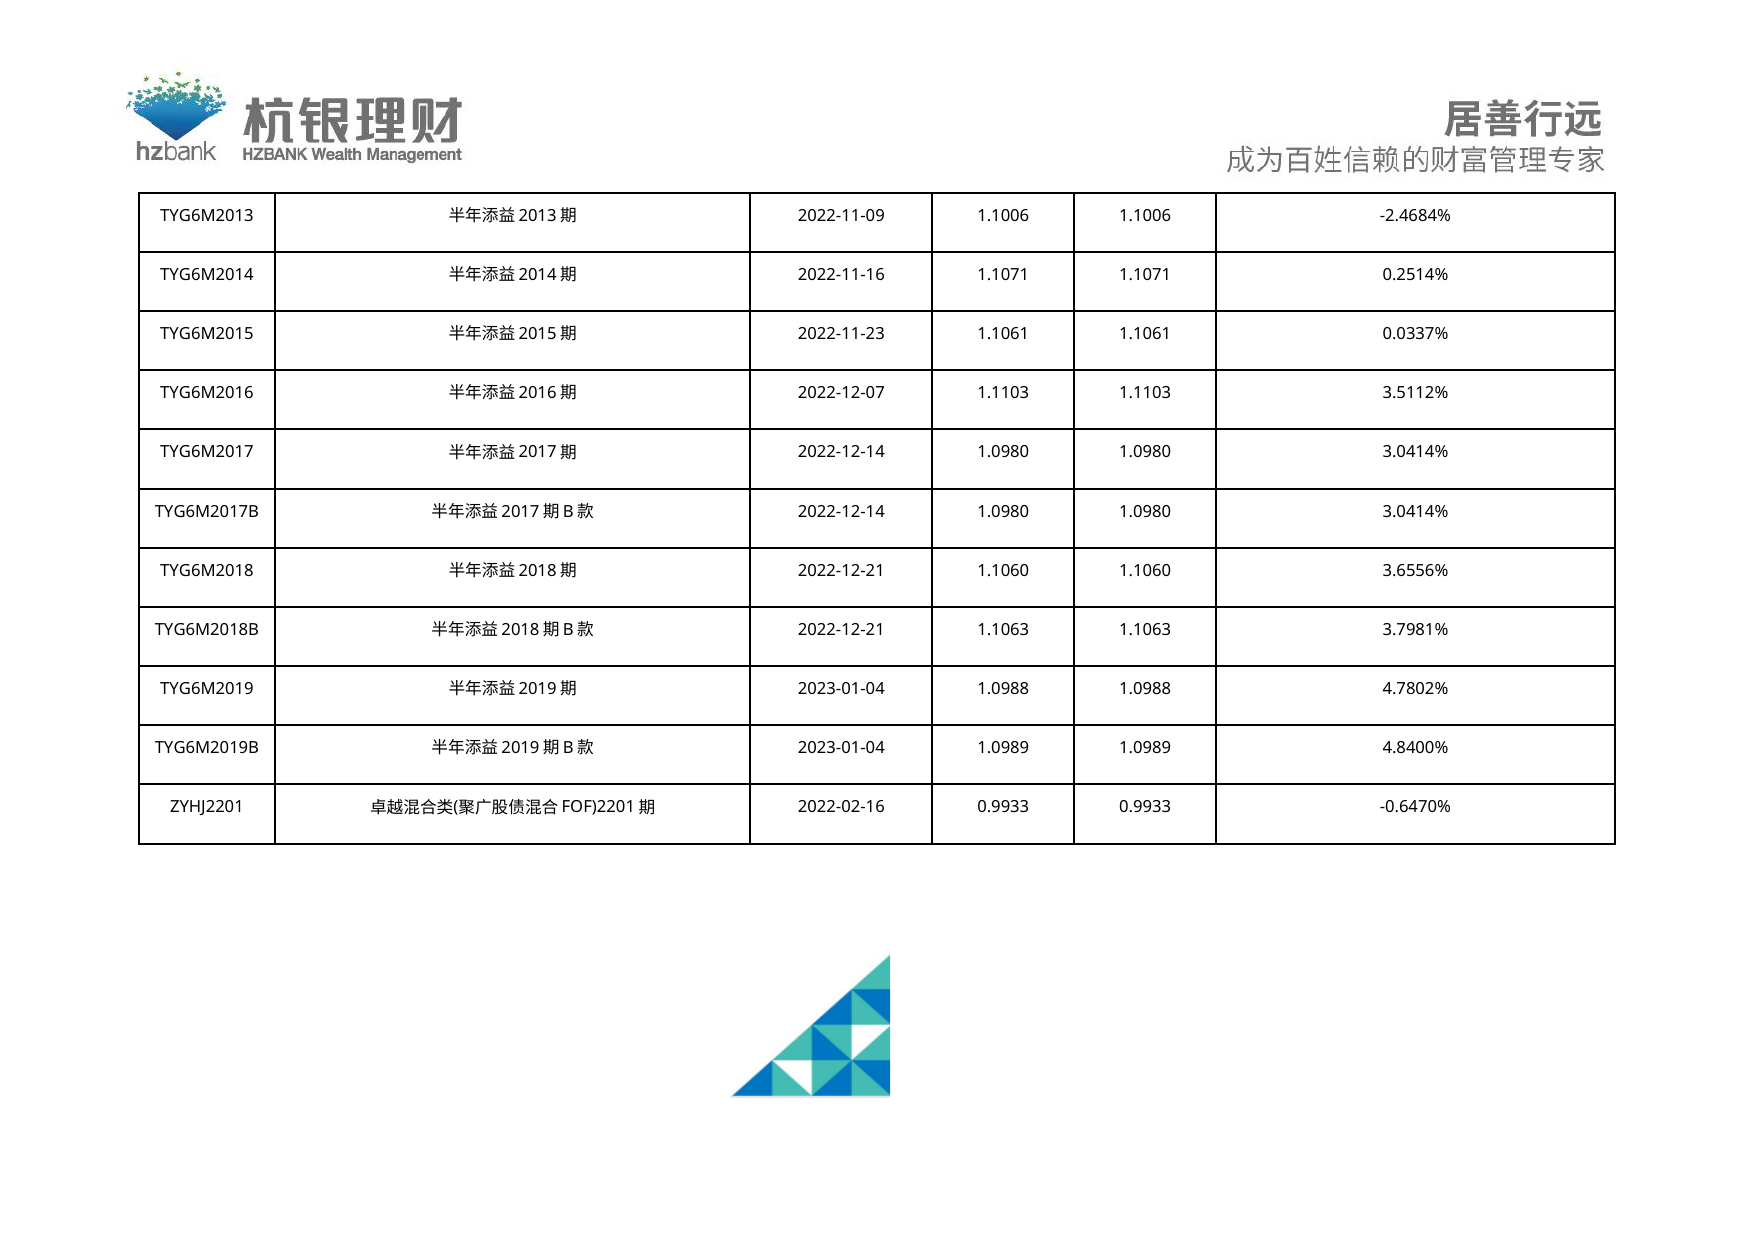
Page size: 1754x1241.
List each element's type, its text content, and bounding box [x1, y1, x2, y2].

table_cell TYG6M2013 [140, 194, 274, 251]
table_cell 0.0337% [1217, 312, 1614, 369]
table_cell 1.0989 [933, 726, 1073, 783]
table_cell 2022-11-09 [751, 194, 931, 251]
table_cell 2022-12-14 [751, 490, 931, 547]
table_cell 1.1006 [933, 194, 1073, 251]
table_cell 1.0989 [1075, 726, 1215, 783]
table_cell 1.0988 [933, 667, 1073, 724]
table_cell 半年添益2019期 [276, 667, 749, 724]
table_cell TYG6M2018 [140, 549, 274, 606]
table_cell 3.6556% [1217, 549, 1614, 606]
table_cell 2022-11-16 [751, 253, 931, 310]
table_cell TYG6M2018B [140, 608, 274, 665]
table_cell ZYHJ2201 [140, 785, 274, 842]
table_cell 2023-01-04 [751, 667, 931, 724]
table_cell 1.1071 [933, 253, 1073, 310]
table_cell 3.7981% [1217, 608, 1614, 665]
table_cell 2022-12-21 [751, 549, 931, 606]
table_cell 1.1060 [933, 549, 1073, 606]
table_cell TYG6M2017B [140, 490, 274, 547]
picture [730, 943, 891, 1098]
table_cell 卓越混合类(聚广股债混合FOF)2201期 [276, 785, 749, 842]
table_cell 半年添益2018期B款 [276, 608, 749, 665]
table_cell 1.1103 [1075, 371, 1215, 428]
table_cell 半年添益2018期 [276, 549, 749, 606]
table_cell 0.9933 [933, 785, 1073, 842]
table_cell TYG6M2017 [140, 430, 274, 487]
table_cell -2.4684% [1217, 194, 1614, 251]
table_cell 半年添益2015期 [276, 312, 749, 369]
table_cell 1.0980 [933, 490, 1073, 547]
table_cell 半年添益2019期B款 [276, 726, 749, 783]
table_cell TYG6M2014 [140, 253, 274, 310]
table_cell 4.8400% [1217, 726, 1614, 783]
table_cell 3.5112% [1217, 371, 1614, 428]
table_cell 1.1061 [933, 312, 1073, 369]
table_cell TYG6M2019 [140, 667, 274, 724]
table_cell 1.0980 [1075, 430, 1215, 487]
table_cell 1.0980 [933, 430, 1073, 487]
table_cell 0.9933 [1075, 785, 1215, 842]
table_cell TYG6M2015 [140, 312, 274, 369]
table_cell TYG6M2019B [140, 726, 274, 783]
table_cell 1.0988 [1075, 667, 1215, 724]
table_cell 4.7802% [1217, 667, 1614, 724]
picture [1168, 77, 1726, 179]
table_cell TYG6M2016 [140, 371, 274, 428]
table_cell 半年添益2017期B款 [276, 490, 749, 547]
table_cell 2023-01-04 [751, 726, 931, 783]
table_cell 3.0414% [1217, 430, 1614, 487]
table_cell 1.1006 [1075, 194, 1215, 251]
table_cell 半年添益2014期 [276, 253, 749, 310]
table_cell 半年添益2016期 [276, 371, 749, 428]
table_cell 1.0980 [1075, 490, 1215, 547]
table_cell 半年添益2013期 [276, 194, 749, 251]
table_cell 2022-12-07 [751, 371, 931, 428]
picture [4, 40, 548, 181]
table_cell 2022-12-21 [751, 608, 931, 665]
table_cell 2022-12-14 [751, 430, 931, 487]
table_cell 1.1103 [933, 371, 1073, 428]
table_cell 1.1060 [1075, 549, 1215, 606]
table_cell 1.1063 [933, 608, 1073, 665]
table_cell 1.1063 [1075, 608, 1215, 665]
table_cell 半年添益2017期 [276, 430, 749, 487]
table_cell -0.6470% [1217, 785, 1614, 842]
table_cell 1.1071 [1075, 253, 1215, 310]
table_cell 3.0414% [1217, 490, 1614, 547]
table_cell 2022-11-23 [751, 312, 931, 369]
table_cell 2022-02-16 [751, 785, 931, 842]
table_cell 0.2514% [1217, 253, 1614, 310]
table_cell 1.1061 [1075, 312, 1215, 369]
